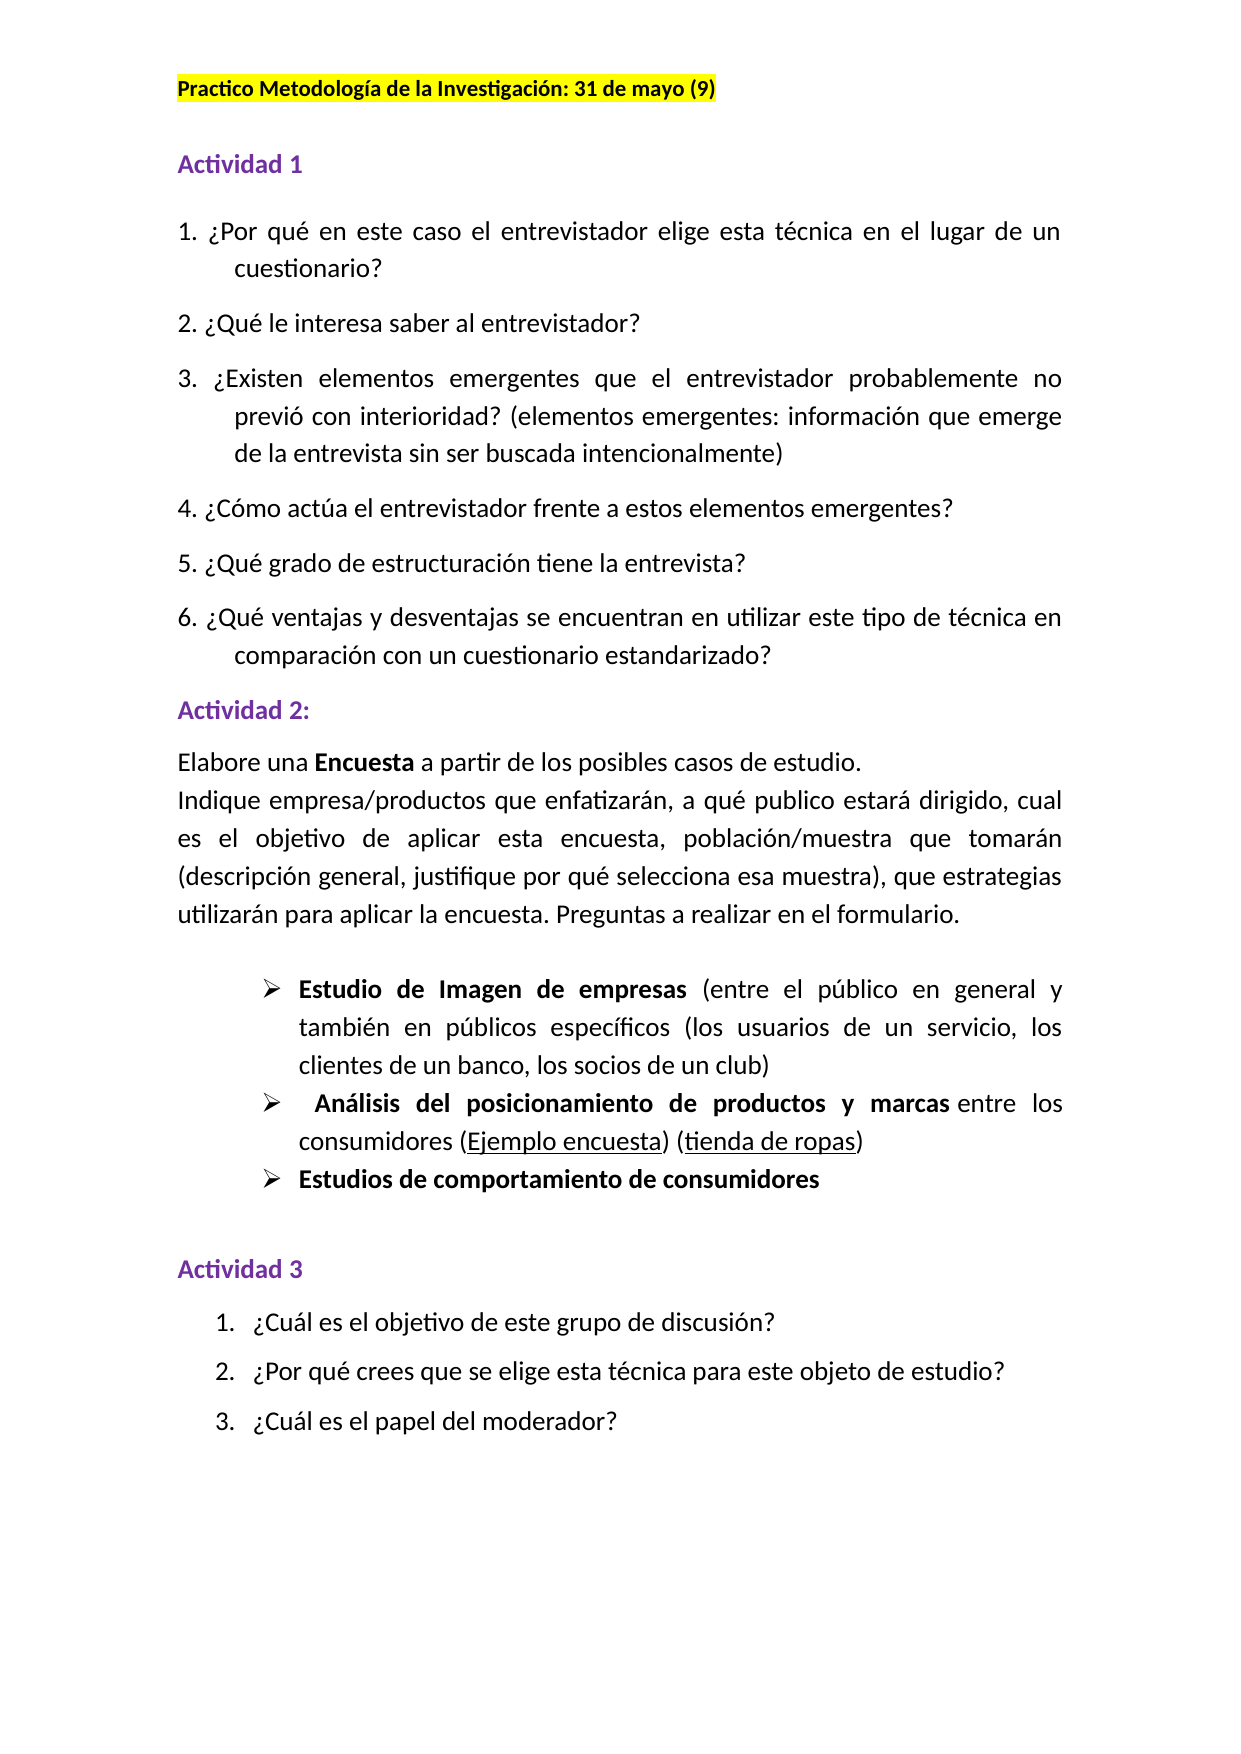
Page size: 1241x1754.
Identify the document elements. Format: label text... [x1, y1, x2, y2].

list Estudios de comportamiento de consumidores [261, 1162, 1063, 1195]
text Actividad 3 [177, 1252, 1063, 1286]
text Indique empresa/productos que enfatizarán, a qué publico estará dirigido, cual es el objetivo de aplicar esta encuesta, población/muestra que tomarán (descripción general, justifique por qué selecciona esa muestra), que estrategias utilizarán para aplicar la encuesta. Preguntas a realizar en el formulario. [177, 783, 1063, 930]
text 6. ¿Qué ventajas y desventajas se encuentran en utilizar este tipo de técnica en comparación con un cuestionario estandarizado? [177, 600, 1063, 671]
text 3. ¿Existen elementos emergentes que el entrevistador probablemente no previó con interioridad? (elementos emergentes: información que emerge de la entrevista sin ser buscada intencionalmente) [177, 361, 1063, 470]
text 1. ¿Por qué en este caso el entrevistador elige esta técnica en el lugar de un cuestionario? [177, 214, 1063, 285]
list Estudio de Imagen de empresas (entre el público en general y también en públicos específicos (los usuarios de un servicio, los clientes de un banco, los socios de un club) [261, 973, 1063, 1082]
text Elabore una Encuesta a partir de los posibles casos de estudio. [177, 745, 1063, 778]
list ¿Por qué crees que se elige esta técnica para este objeto de estudio? [215, 1354, 1063, 1387]
text 4. ¿Cómo actúa el entrevistador frente a estos elementos emergentes? [177, 491, 1063, 524]
text 5. ¿Qué grado de estructuración tiene la entrevista? [177, 546, 1063, 579]
text Actividad 2: [177, 693, 1063, 726]
list ¿Cuál es el papel del moderador? [215, 1404, 1063, 1437]
list Análisis del posicionamiento de productos y marcas entre los consumidores (Ejemplo encuesta) (tienda de ropas) [261, 1086, 1063, 1157]
text 2. ¿Qué le interesa saber al entrevistador? [177, 306, 1063, 339]
text Actividad 1 [177, 148, 1063, 181]
list ¿Cuál es el objetivo de este grupo de discusión? [215, 1305, 1063, 1338]
